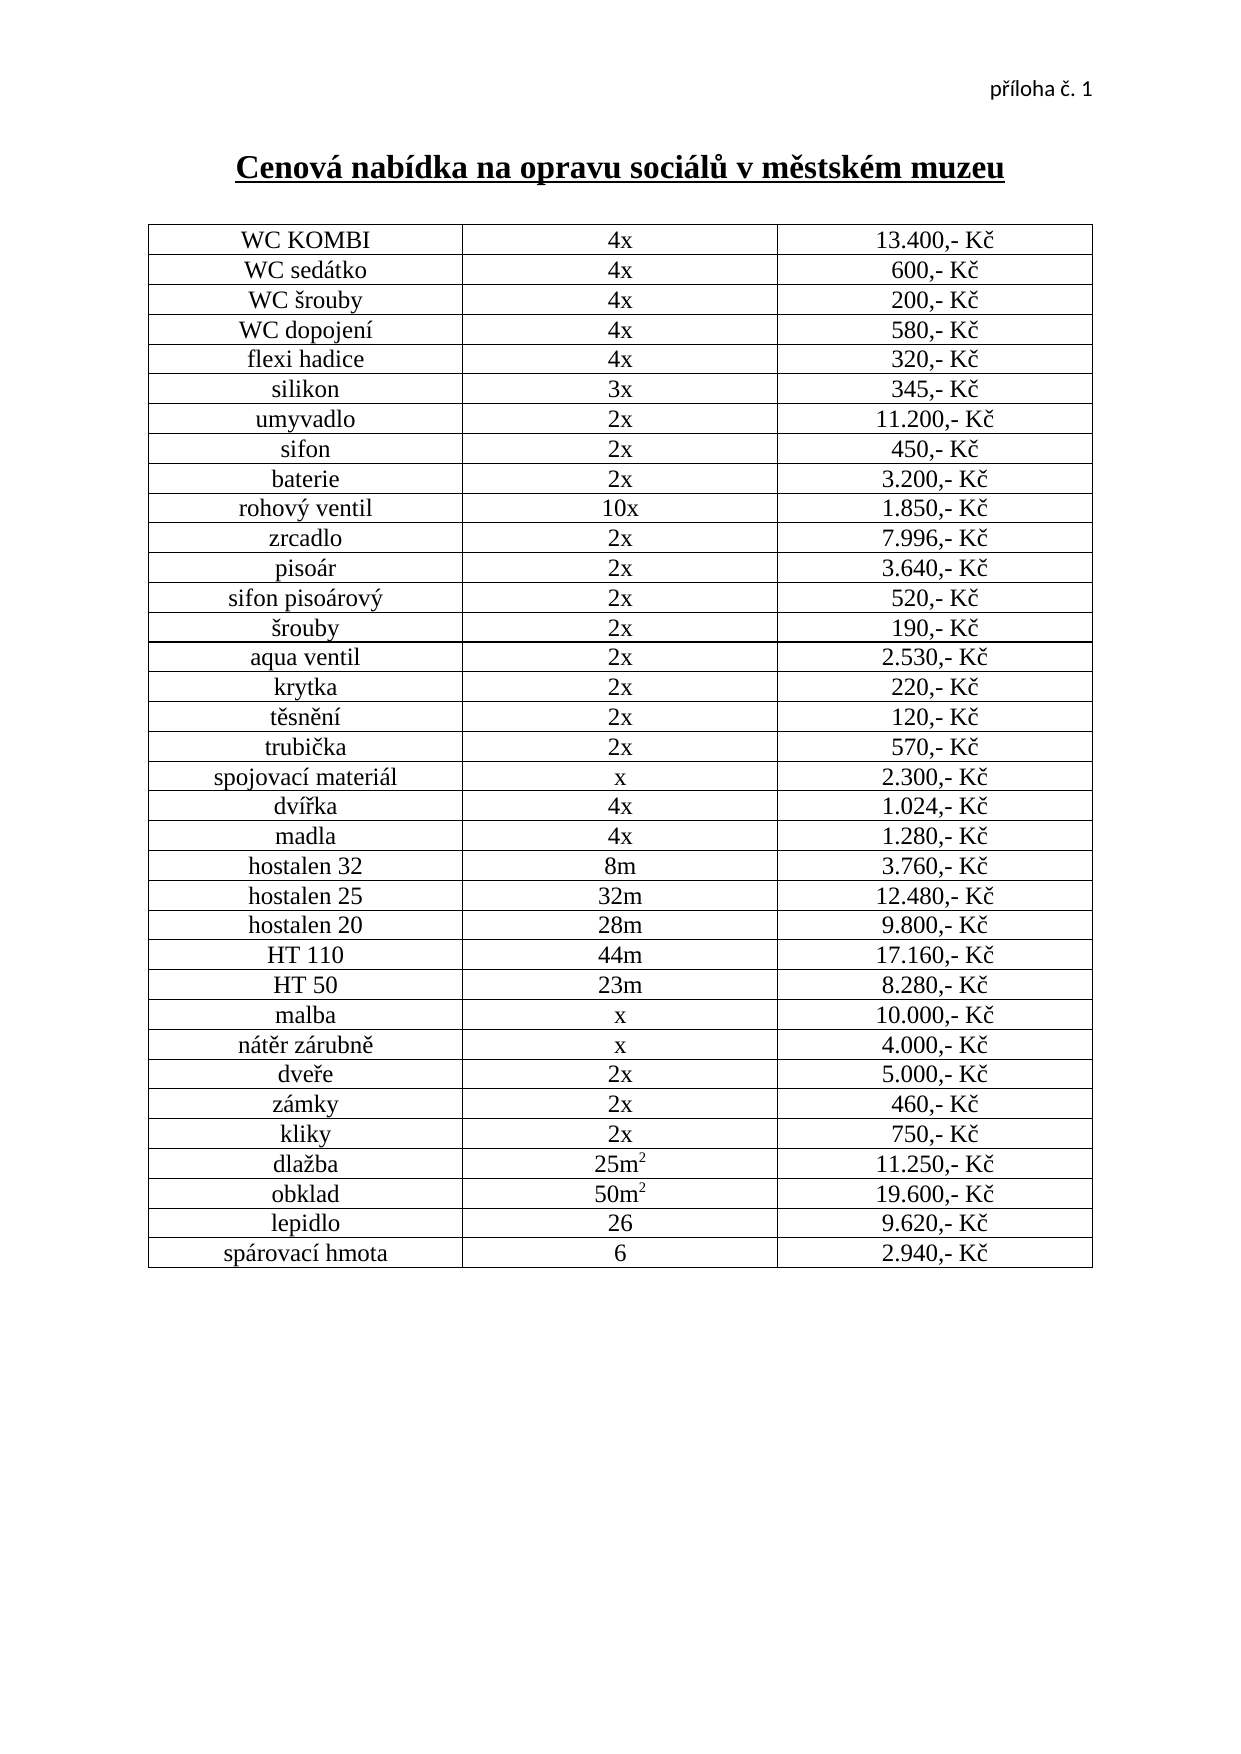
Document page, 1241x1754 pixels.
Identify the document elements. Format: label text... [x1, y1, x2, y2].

table_cell 3.640,- Kč [778, 553, 1092, 582]
table_header 13.400,- Kč [778, 225, 1092, 254]
table_cell 190,- Kč [778, 613, 1092, 641]
table_cell 2x [463, 1119, 777, 1148]
table_cell 4x [463, 255, 777, 284]
table_cell 2.530,- Kč [778, 643, 1092, 671]
table_cell hostalen 32 [149, 851, 462, 880]
table_cell 10x [463, 494, 777, 522]
table_cell rohový ventil [149, 494, 462, 522]
table_cell 23m [463, 970, 777, 999]
table_cell 11.250,- Kč [778, 1149, 1092, 1178]
table_cell hostalen 20 [149, 911, 462, 939]
table_cell 4x [463, 345, 777, 373]
table_cell 345,- Kč [778, 374, 1092, 403]
table_cell 2x [463, 1089, 777, 1118]
table_cell x [463, 1030, 777, 1058]
table_cell WC dopojení [149, 315, 462, 343]
table_cell obklad [149, 1179, 462, 1207]
table_cell 4x [463, 821, 777, 850]
table_cell 9.620,- Kč [778, 1209, 1092, 1237]
table_cell nátěr zárubně [149, 1030, 462, 1058]
table_cell WC šrouby [149, 285, 462, 314]
table_cell 1.024,- Kč [778, 791, 1092, 820]
table_cell 320,- Kč [778, 345, 1092, 373]
table_cell silikon [149, 374, 462, 403]
table_cell 4x [463, 285, 777, 314]
table_cell lepidlo [149, 1209, 462, 1237]
table_cell 2.300,- Kč [778, 762, 1092, 790]
table_cell 460,- Kč [778, 1089, 1092, 1118]
table_cell 2x [463, 404, 777, 433]
table_cell baterie [149, 464, 462, 492]
table_cell sifon pisoárový [149, 583, 462, 612]
table_cell flexi hadice [149, 345, 462, 373]
table_cell madla [149, 821, 462, 850]
table_cell 580,- Kč [778, 315, 1092, 343]
table_cell dvířka [149, 791, 462, 820]
table_cell 26 [463, 1209, 777, 1237]
table_cell spárovací hmota [149, 1238, 462, 1267]
table_cell umyvadlo [149, 404, 462, 433]
table_cell 2x [463, 434, 777, 463]
table_cell 2x [463, 1060, 777, 1088]
text Cenová nabídka na opravu sociálů v městském muzeu [148, 148, 1093, 186]
table_cell zrcadlo [149, 523, 462, 552]
table_cell 4x [463, 791, 777, 820]
table_cell 11.200,- Kč [778, 404, 1092, 433]
table_cell WC sedátko [149, 255, 462, 284]
table_cell hostalen 25 [149, 881, 462, 909]
table_cell 2x [463, 613, 777, 641]
table_cell 2x [463, 464, 777, 492]
table_cell 12.480,- Kč [778, 881, 1092, 909]
table_cell HT 110 [149, 940, 462, 969]
table_cell 2x [463, 732, 777, 761]
table_cell 2x [463, 643, 777, 671]
table_cell 220,- Kč [778, 672, 1092, 701]
table_cell x [463, 1000, 777, 1029]
table_cell 32m [463, 881, 777, 909]
table_cell kliky [149, 1119, 462, 1148]
table_cell 17.160,- Kč [778, 940, 1092, 969]
table_cell těsnění [149, 702, 462, 731]
table_cell 50m2 [463, 1179, 777, 1207]
table_cell 3x [463, 374, 777, 403]
table_cell krytka [149, 672, 462, 701]
table_cell pisoár [149, 553, 462, 582]
table_cell 5.000,- Kč [778, 1060, 1092, 1088]
table_cell 9.800,- Kč [778, 911, 1092, 939]
table_cell malba [149, 1000, 462, 1029]
table_cell 2.940,- Kč [778, 1238, 1092, 1267]
table_cell 2x [463, 523, 777, 552]
table_cell 2x [463, 702, 777, 731]
table_cell dveře [149, 1060, 462, 1088]
table_header WC KOMBI [149, 225, 462, 254]
table_cell trubička [149, 732, 462, 761]
table_cell 200,- Kč [778, 285, 1092, 314]
table_cell 25m2 [463, 1149, 777, 1178]
table_cell 1.280,- Kč [778, 821, 1092, 850]
table_cell 6 [463, 1238, 777, 1267]
table_cell HT 50 [149, 970, 462, 999]
table_cell šrouby [149, 613, 462, 641]
table_cell 4x [463, 315, 777, 343]
table_header 4x [463, 225, 777, 254]
table_cell 2x [463, 672, 777, 701]
table_cell sifon [149, 434, 462, 463]
table_cell 750,- Kč [778, 1119, 1092, 1148]
table_cell 3.760,- Kč [778, 851, 1092, 880]
table_cell zámky [149, 1089, 462, 1118]
table_cell 450,- Kč [778, 434, 1092, 463]
table_cell 28m [463, 911, 777, 939]
table_cell 8.280,- Kč [778, 970, 1092, 999]
table_cell dlažba [149, 1149, 462, 1178]
table_cell 570,- Kč [778, 732, 1092, 761]
table_cell 19.600,- Kč [778, 1179, 1092, 1207]
table_cell aqua ventil [149, 643, 462, 671]
table_cell 8m [463, 851, 777, 880]
table_cell 1.850,- Kč [778, 494, 1092, 522]
table_cell 4.000,- Kč [778, 1030, 1092, 1058]
table_cell 44m [463, 940, 777, 969]
table_cell 7.996,- Kč [778, 523, 1092, 552]
table_cell x [463, 762, 777, 790]
table_cell 120,- Kč [778, 702, 1092, 731]
table_cell 520,- Kč [778, 583, 1092, 612]
table_cell 2x [463, 553, 777, 582]
table_cell 3.200,- Kč [778, 464, 1092, 492]
table_cell 600,- Kč [778, 255, 1092, 284]
table_cell 10.000,- Kč [778, 1000, 1092, 1029]
table_cell 2x [463, 583, 777, 612]
table_cell spojovací materiál [149, 762, 462, 790]
